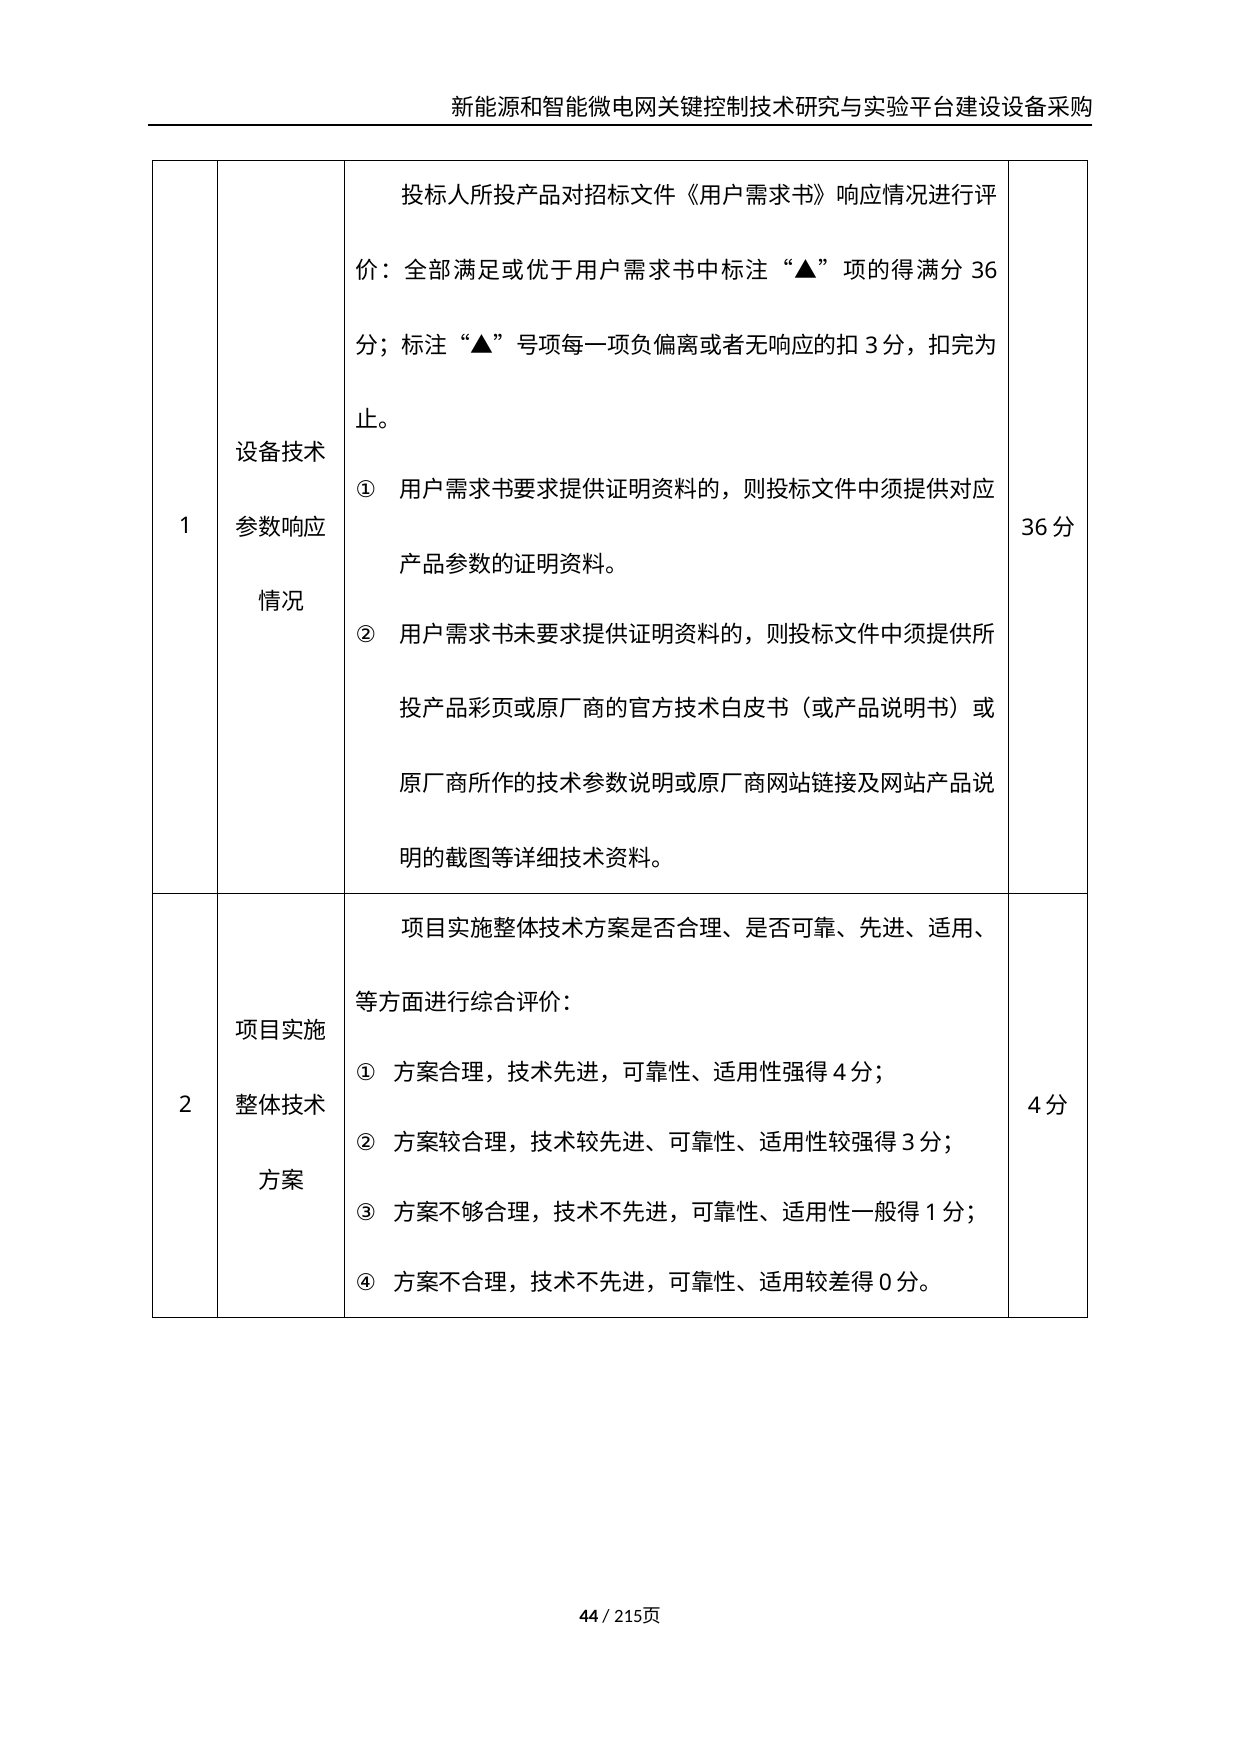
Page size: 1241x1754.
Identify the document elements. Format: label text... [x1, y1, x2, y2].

table_cell 设备技术参数响应情况 [218, 161, 344, 893]
table_cell 36分 [1009, 161, 1087, 893]
table_cell 项目实施整体技术方案 [218, 894, 344, 1317]
table_cell 4分 [1009, 894, 1087, 1317]
table_cell 项目实施整体技术方案是否合理、是否可靠、先进、适用、等方面进行综合评价： 方案合理，技术先进，可靠性、适用性强得4分； 方案较合理，技术较先进、可靠性、适用性较强得3分； 方案不够合理，技术不先进，可靠性、适用性一般得1分； 方案不合理，技术不先进，可靠性、适用较差得0分。 [345, 894, 1008, 1317]
table_cell 1 [153, 161, 217, 893]
table_cell 投标人所投产品对招标文件《用户需求书》响应情况进行评价：全部满足或优于用户需求书中标注“▲”项的得满分36分；标注“▲”号项每一项负偏离或者无响应的扣3分，扣完为止。 用户需求书要求提供证明资料的，则投标文件中须提供对应产品参数的证明资料。 用户需求书未要求提供证明资料的，则投标文件中须提供所投产品彩页或原厂商的官方技术白皮书（或产品说明书）或原厂商所作的技术参数说明或原厂商网站链接及网站产品说明的截图等详细技术资料。 [345, 161, 1008, 893]
table_cell 2 [153, 894, 217, 1317]
